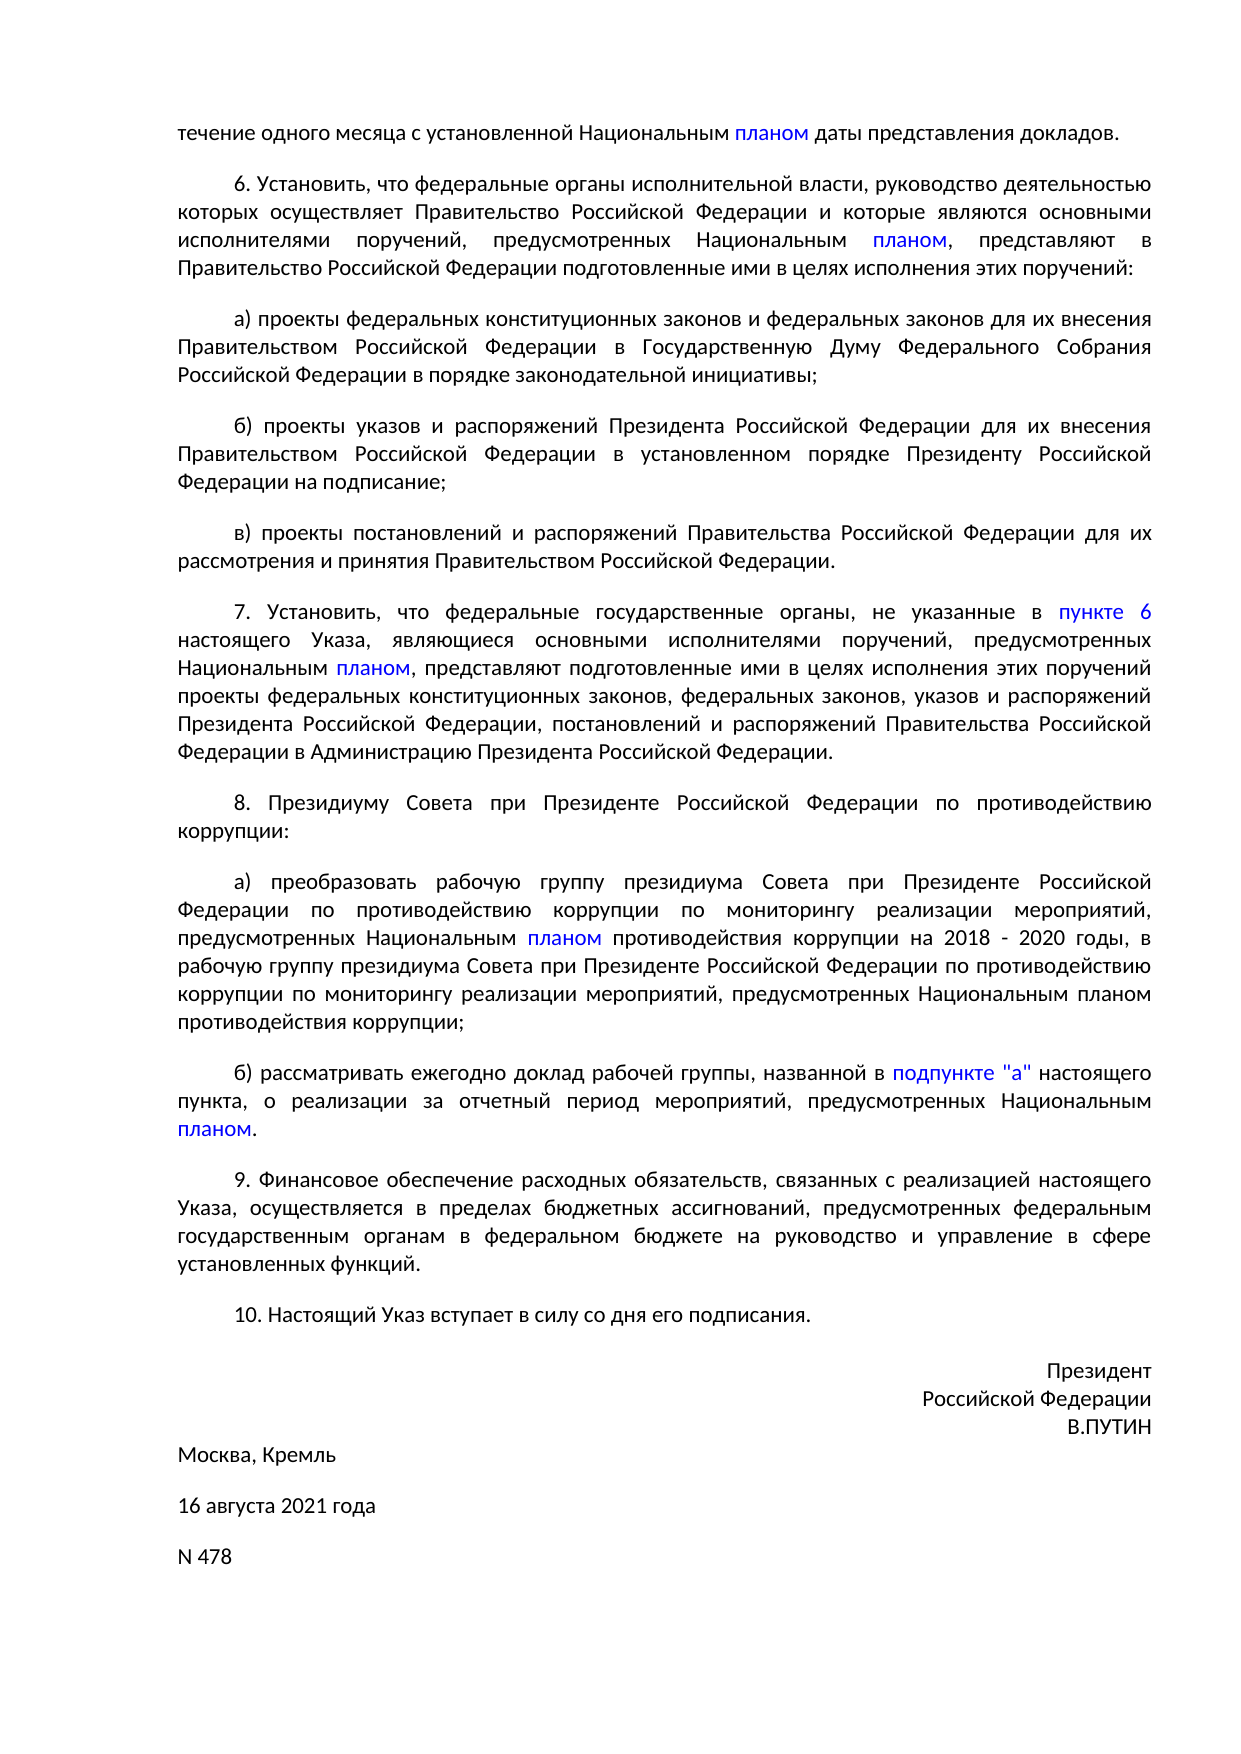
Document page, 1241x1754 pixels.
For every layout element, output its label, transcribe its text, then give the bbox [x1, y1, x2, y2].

text 8. Президиуму Совета при Президенте Российской Федерации по противодействию коррупции: [177, 788, 1152, 844]
text 16 августа 2021 года [177, 1491, 1152, 1519]
text 6. Установить, что федеральные органы исполнительной власти, руководство деятельностью которых осуществляет Правительство Российской Федерации и которые являются основными исполнителями поручений, предусмотренных Национальным планом, представляют в Правительство Российской Федерации подготовленные ими в целях исполнения этих поручений: [177, 169, 1152, 281]
text Российской Федерации [177, 1384, 1152, 1412]
text Москва, Кремль [177, 1440, 1152, 1468]
text Президент [177, 1356, 1152, 1384]
text а) преобразовать рабочую группу президиума Совета при Президенте Российской Федерации по противодействию коррупции по мониторингу реализации мероприятий, предусмотренных Национальным планом противодействия коррупции на 2018 - 2020 годы, в рабочую группу президиума Совета при Президенте Российской Федерации по противодействию коррупции по мониторингу реализации мероприятий, предусмотренных Национальным планом противодействия коррупции; [177, 867, 1152, 1035]
text 7. Установить, что федеральные государственные органы, не указанные в пункте 6 настоящего Указа, являющиеся основными исполнителями поручений, предусмотренных Национальным планом, представляют подготовленные ими в целях исполнения этих поручений проекты федеральных конституционных законов, федеральных законов, указов и распоряжений Президента Российской Федерации, постановлений и распоряжений Правительства Российской Федерации в Администрацию Президента Российской Федерации. [177, 597, 1152, 765]
text в) проекты постановлений и распоряжений Правительства Российской Федерации для их рассмотрения и принятия Правительством Российской Федерации. [177, 518, 1152, 574]
text 10. Настоящий Указ вступает в силу со дня его подписания. [177, 1300, 1152, 1328]
text б) рассматривать ежегодно доклад рабочей группы, названной в подпункте "а" настоящего пункта, о реализации за отчетный период мероприятий, предусмотренных Национальным планом. [177, 1058, 1152, 1142]
text В.ПУТИН [177, 1412, 1152, 1440]
text N 478 [177, 1542, 1152, 1570]
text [177, 118, 1152, 146]
text б) проекты указов и распоряжений Президента Российской Федерации для их внесения Правительством Российской Федерации в установленном порядке Президенту Российской Федерации на подписание; [177, 411, 1152, 495]
text 9. Финансовое обеспечение расходных обязательств, связанных с реализацией настоящего Указа, осуществляется в пределах бюджетных ассигнований, предусмотренных федеральным государственным органам в федеральном бюджете на руководство и управление в сфере установленных функций. [177, 1165, 1152, 1277]
text а) проекты федеральных конституционных законов и федеральных законов для их внесения Правительством Российской Федерации в Государственную Думу Федерального Собрания Российской Федерации в порядке законодательной инициативы; [177, 304, 1152, 388]
